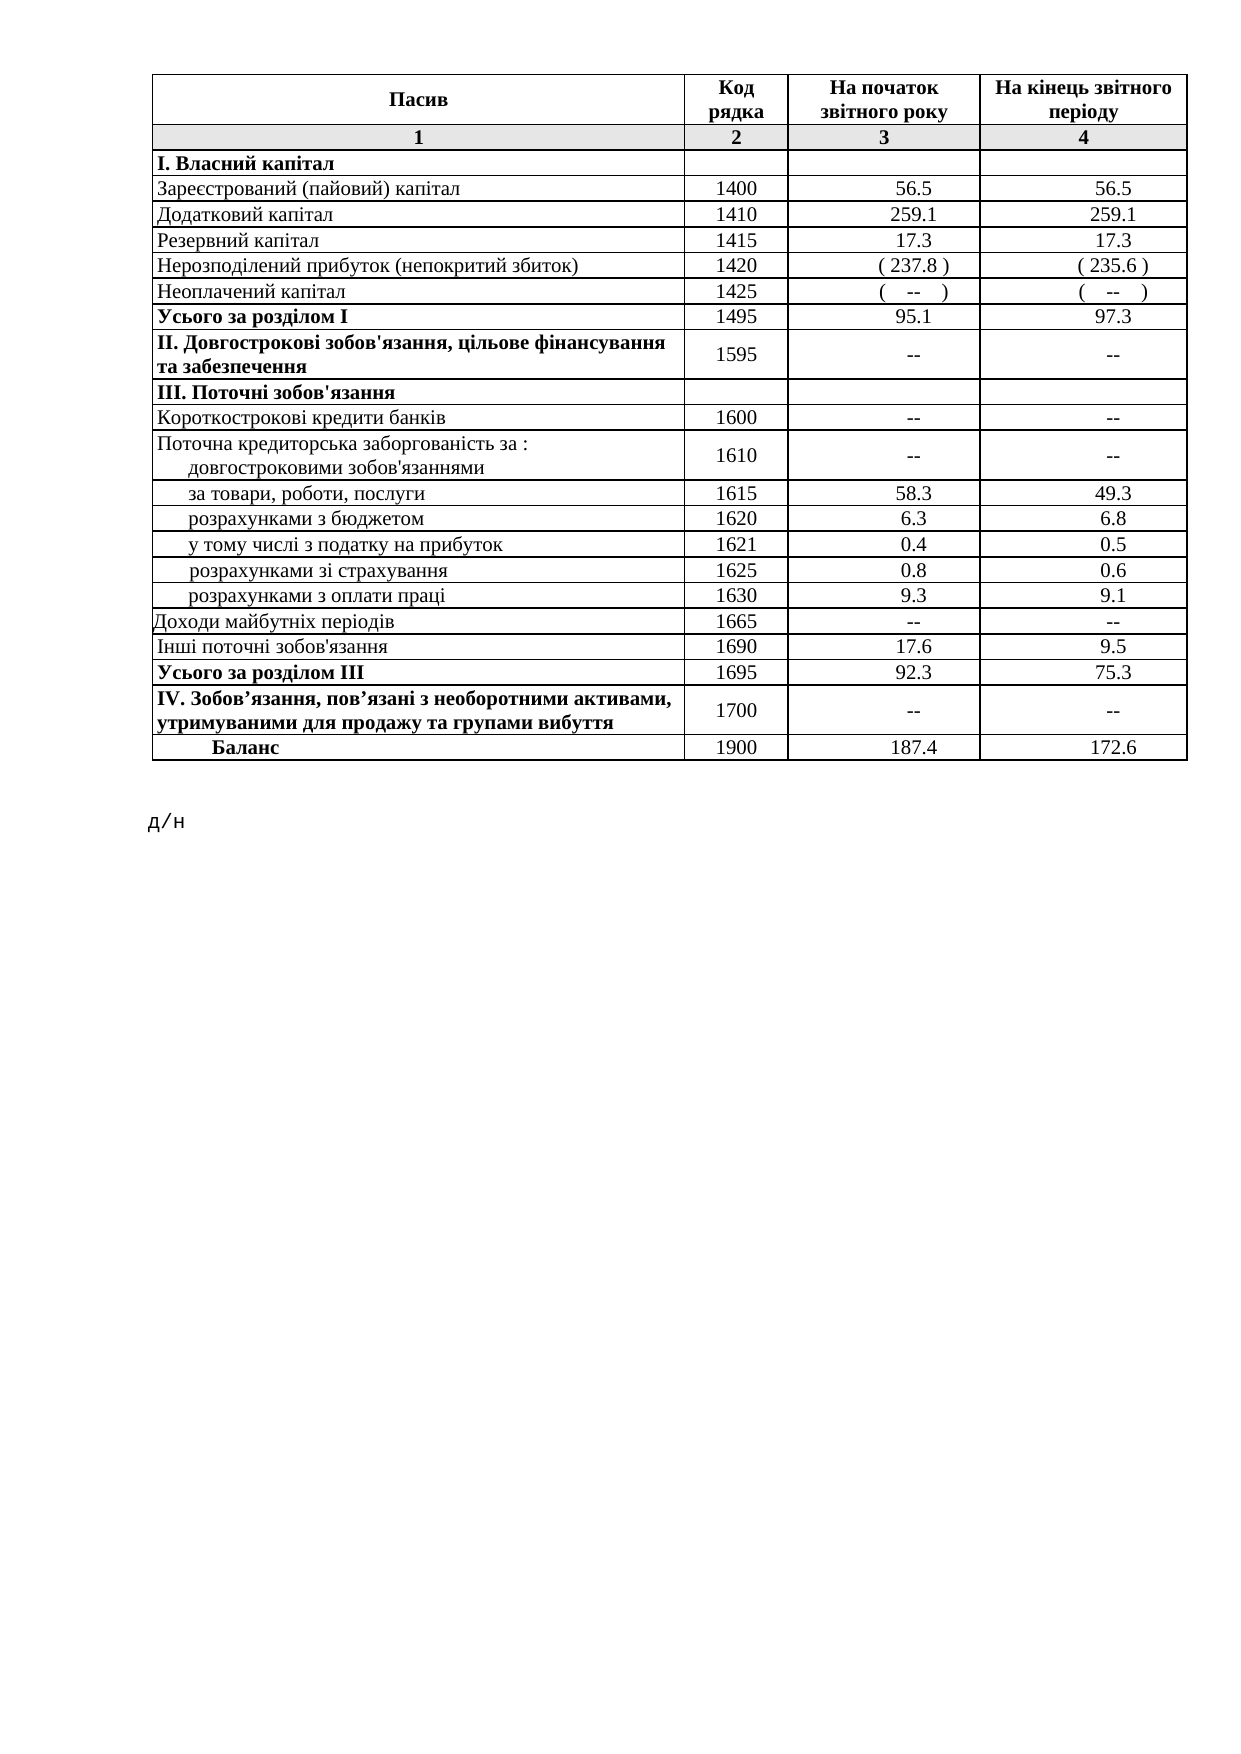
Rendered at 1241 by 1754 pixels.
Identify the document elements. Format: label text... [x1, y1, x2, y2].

table_cell 1630 [685, 583, 787, 607]
text д/н [148, 811, 1181, 835]
table_cell 187.4 [789, 735, 979, 759]
table_cell розрахунками з бюджетом [153, 506, 684, 530]
table_cell III. Поточні зобов'язання [153, 380, 684, 404]
table_cell 1410 [685, 202, 787, 226]
table_cell Усього за розділом IІІ [153, 660, 684, 684]
table_cell 6.8 [981, 506, 1186, 530]
table_cell -- [981, 330, 1186, 378]
table_cell 1600 [685, 405, 787, 429]
table_cell Короткострокові кредити банків [153, 405, 684, 429]
table_cell 259.1 [981, 202, 1186, 226]
table_cell Нерозподілений прибуток (непокритий збиток) [153, 253, 684, 277]
table_cell 0.8 [789, 558, 979, 582]
table_cell [685, 151, 787, 175]
table_cell II. Довгострокові зобов'язання, цільове фінансування та забезпечення [153, 330, 684, 378]
table_cell 17.3 [789, 228, 979, 252]
table_cell 3 [789, 125, 979, 149]
table_cell -- [981, 609, 1186, 633]
table_cell 56.5 [789, 176, 979, 200]
table_cell у тому числі з податку на прибуток [153, 532, 684, 556]
table_cell 95.1 [789, 305, 979, 328]
table_cell 1620 [685, 506, 787, 530]
table_cell 1690 [685, 635, 787, 658]
table_cell 6.3 [789, 506, 979, 530]
table_header На початок звітного року [789, 75, 979, 123]
table_cell 17.3 [981, 228, 1186, 252]
table_cell Доходи майбутніх періодів [153, 609, 684, 633]
table_cell -- [789, 405, 979, 429]
table_cell -- [789, 431, 979, 479]
table_cell Додатковий капітал [153, 202, 684, 226]
table_cell -- [789, 609, 979, 633]
table_cell І. Власний капітал [153, 151, 684, 175]
table_cell ( 235.6 ) [981, 253, 1186, 277]
table_cell 97.3 [981, 305, 1186, 328]
table_cell 1 [153, 125, 684, 149]
table_cell ІV. Зобов’язання, пов’язані з необоротними активами, утримуваними для продажу та групами вибуття [153, 686, 684, 734]
table_cell 1420 [685, 253, 787, 277]
table_cell 2 [685, 125, 787, 149]
table_cell 1425 [685, 279, 787, 303]
table_cell 9.1 [981, 583, 1186, 607]
table_cell Неоплачений капітал [153, 279, 684, 303]
table_cell 1625 [685, 558, 787, 582]
table_cell 259.1 [789, 202, 979, 226]
table_cell ( -- ) [981, 279, 1186, 303]
table_cell 1621 [685, 532, 787, 556]
table_cell Усього за розділом І [153, 305, 684, 328]
table_cell ( 237.8 ) [789, 253, 979, 277]
table_cell 92.3 [789, 660, 979, 684]
table_cell -- [789, 330, 979, 378]
table_cell ( -- ) [789, 279, 979, 303]
table_cell [685, 380, 787, 404]
table_cell 49.3 [981, 481, 1186, 505]
table_cell Резервний капітал [153, 228, 684, 252]
table_cell 4 [981, 125, 1186, 149]
table_cell 1400 [685, 176, 787, 200]
table_cell 9.3 [789, 583, 979, 607]
table_cell 0.4 [789, 532, 979, 556]
table_header На кінець звітного періоду [981, 75, 1186, 123]
table_cell 9.5 [981, 635, 1186, 658]
table_cell 58.3 [789, 481, 979, 505]
table_cell 1665 [685, 609, 787, 633]
table_cell [789, 151, 979, 175]
table_cell [789, 380, 979, 404]
table_cell за товари, роботи, послуги [153, 481, 684, 505]
table_cell -- [789, 686, 979, 734]
table_cell 1900 [685, 735, 787, 759]
table_cell 1495 [685, 305, 787, 328]
table_cell Зареєстрований (пайовий) капітал [153, 176, 684, 200]
table_cell Баланс [153, 735, 684, 759]
table_cell 17.6 [789, 635, 979, 658]
table_cell 1610 [685, 431, 787, 479]
table_cell Поточна кредиторська заборгованість за : довгостроковими зобов'язаннями [153, 431, 684, 479]
table_cell 1415 [685, 228, 787, 252]
table_cell розрахунками зі страхування [153, 558, 684, 582]
table_cell 1700 [685, 686, 787, 734]
table_cell [981, 380, 1186, 404]
table_cell 172.6 [981, 735, 1186, 759]
table_cell 75.3 [981, 660, 1186, 684]
table_cell 0.6 [981, 558, 1186, 582]
table_cell -- [981, 405, 1186, 429]
table_cell Інші поточні зобов'язання [153, 635, 684, 658]
table_cell 1695 [685, 660, 787, 684]
table_cell 0.5 [981, 532, 1186, 556]
table_header Пасив [153, 75, 684, 123]
table_header Код рядка [685, 75, 787, 123]
table_cell -- [981, 431, 1186, 479]
table_cell 56.5 [981, 176, 1186, 200]
table_cell 1595 [685, 330, 787, 378]
table_cell 1615 [685, 481, 787, 505]
table_cell розрахунками з оплати праці [153, 583, 684, 607]
table_cell [981, 151, 1186, 175]
table_cell -- [981, 686, 1186, 734]
